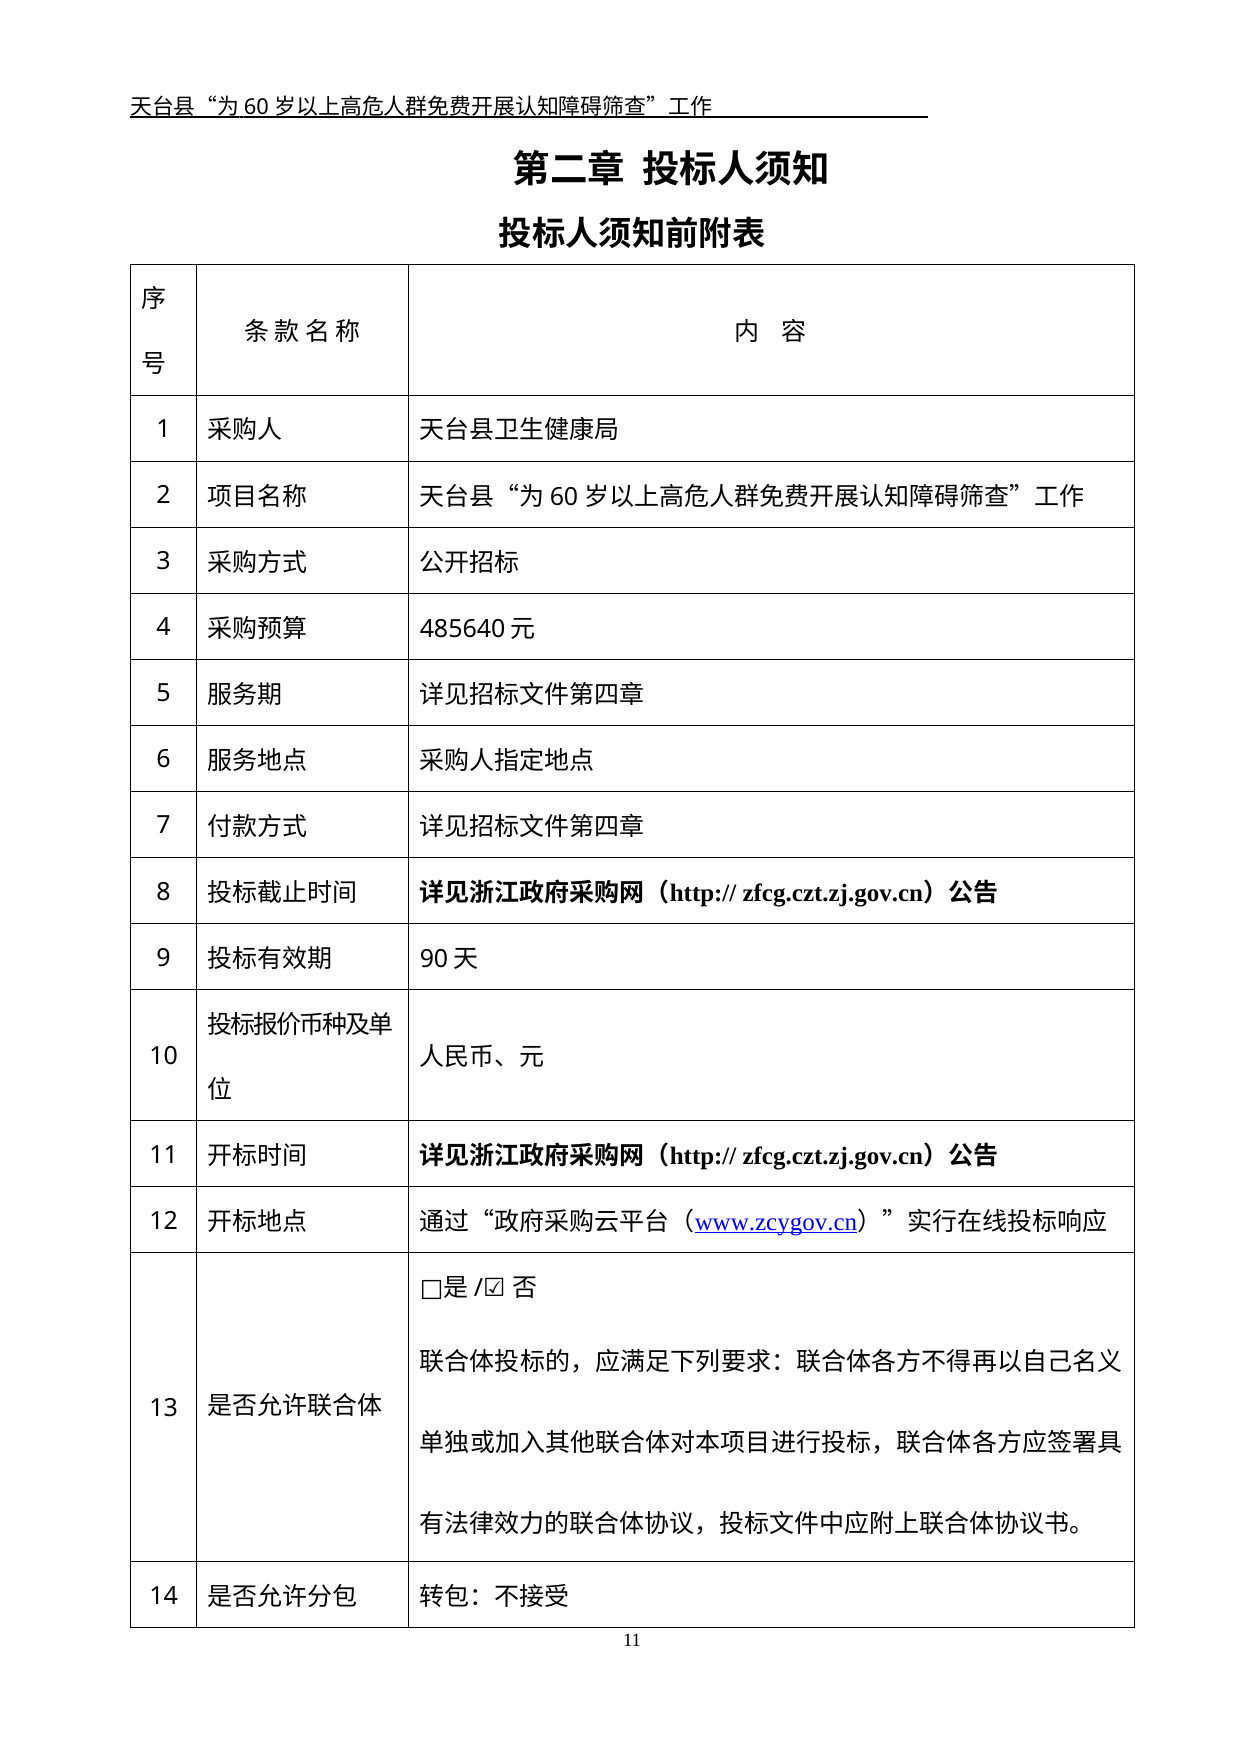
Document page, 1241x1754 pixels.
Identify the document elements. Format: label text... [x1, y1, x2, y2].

table_cell 2 [131, 462, 196, 527]
table_cell 详见招标文件第四章 [409, 792, 1134, 857]
text 第二章 投标人须知 [174, 133, 1134, 198]
table_cell 采购预算 [197, 594, 408, 659]
table_cell 服务地点 [197, 726, 408, 791]
table_cell 开标时间 [197, 1121, 408, 1186]
table_cell 10 [131, 990, 196, 1120]
table_cell 5 [131, 660, 196, 725]
text 投标人须知前附表 [130, 198, 1134, 263]
table_cell 投标报价币种及单位 [197, 990, 408, 1120]
table_cell 采购人指定地点 [409, 726, 1134, 791]
table_cell 12 [131, 1187, 196, 1252]
table_cell 详见浙江政府采购网（http:// zfcg.czt.zj.gov.cn）公告 [409, 858, 1134, 923]
table_cell 8 [131, 858, 196, 923]
table_cell 11 [131, 1121, 196, 1186]
table_cell 详见浙江政府采购网（http:// zfcg.czt.zj.gov.cn）公告 [409, 1121, 1134, 1186]
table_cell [409, 1562, 1134, 1627]
table_cell 天台县卫生健康局 [409, 396, 1134, 461]
table_cell 14 [131, 1562, 196, 1627]
table_cell 详见招标文件第四章 [409, 660, 1134, 725]
table_cell 13 [131, 1253, 196, 1561]
table_cell 4 [131, 594, 196, 659]
table_cell 1 [131, 396, 196, 461]
table_cell 采购人 [197, 396, 408, 461]
table_cell 付款方式 [197, 792, 408, 857]
table_cell □是 /☑ 否 联合体投标的，应满足下列要求：联合体各方不得再以自己名义单独或加入其他联合体对本项目进行投标，联合体各方应签署具有法律效力的联合体协议，投标文件中应附上联合体协议书。 [409, 1253, 1134, 1561]
table_cell 7 [131, 792, 196, 857]
table_cell 天台县“为60 岁以上高危人群免费开展认知障碍筛查”工作 [409, 462, 1134, 527]
table_cell 485640元 [409, 594, 1134, 659]
table_cell 采购方式 [197, 528, 408, 593]
table_cell 是否允许分包 [197, 1562, 408, 1627]
table_header 序号 [131, 265, 196, 394]
table_header 条 款 名 称 [197, 265, 408, 394]
table_cell 3 [131, 528, 196, 593]
table_cell 人民币、元 [409, 990, 1134, 1120]
table_cell 公开招标 [409, 528, 1134, 593]
table_cell 投标截止时间 [197, 858, 408, 923]
table_cell 是否允许联合体 [197, 1253, 408, 1561]
table_cell 开标地点 [197, 1187, 408, 1252]
table_cell 投标有效期 [197, 924, 408, 989]
table_cell 项目名称 [197, 462, 408, 527]
table_cell 通过“政府采购云平台（www.zcygov.cn）”实行在线投标响应 [409, 1187, 1134, 1252]
table_header 内 容 [409, 265, 1134, 394]
table_cell 服务期 [197, 660, 408, 725]
table_cell 6 [131, 726, 196, 791]
table_cell 90天 [409, 924, 1134, 989]
table_cell 9 [131, 924, 196, 989]
